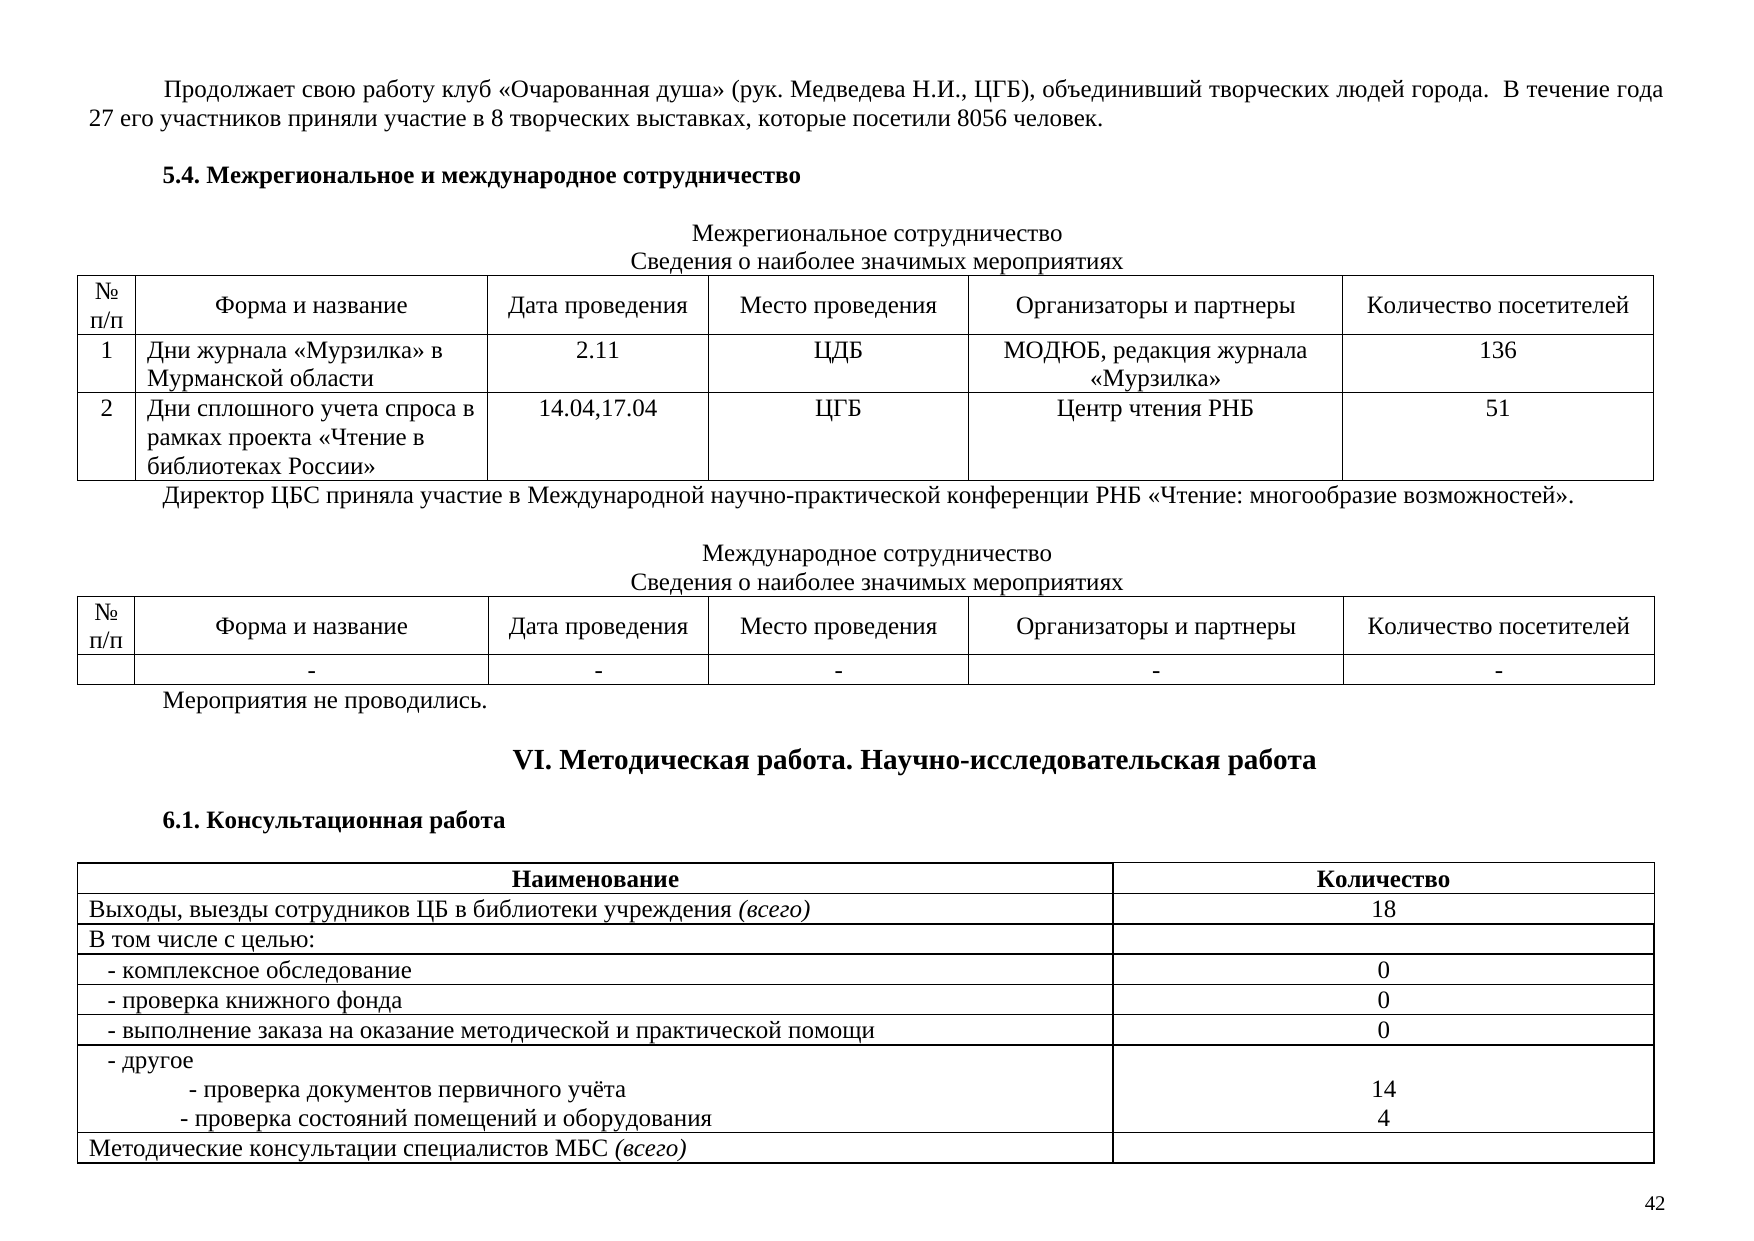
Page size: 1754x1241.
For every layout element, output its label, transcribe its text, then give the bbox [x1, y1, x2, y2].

table_header Дата проведения [489, 597, 708, 654]
table_cell 2 [78, 393, 135, 479]
table_cell 51 [1343, 393, 1653, 479]
table_cell - [135, 655, 488, 684]
table_header № п/п [78, 276, 135, 334]
table_cell 18 [1114, 894, 1654, 923]
table_cell Центр чтения РНБ [969, 393, 1342, 479]
text Международное сотрудничество [89, 538, 1665, 567]
table_cell ЦГБ [709, 393, 968, 479]
table_cell 0 [1114, 985, 1653, 1014]
table_header Наименование [78, 864, 1112, 892]
text Мероприятия не проводились. [89, 685, 1665, 714]
table_cell [78, 655, 134, 684]
table_header Место проведения [709, 597, 968, 654]
text 5.4. Межрегиональное и международное сотрудничество [89, 160, 1665, 189]
text Межрегиональное сотрудничество [89, 218, 1665, 246]
text Продолжает свою работу клуб «Очарованная душа» (рук. Медведева Н.И., ЦГБ), объединивший творческих людей города. В течение года 27 его участников приняли участие в 8 творческих выставках, которые посетили 8056 человек. [89, 74, 1665, 131]
table_cell 136 [1343, 335, 1653, 392]
table_cell 0 [1114, 1015, 1653, 1044]
table_cell [1114, 1133, 1653, 1162]
table_cell 1 [78, 335, 135, 392]
text 6.1. Консультационная работа [89, 805, 1665, 833]
table_cell 0 [1114, 955, 1653, 983]
table_cell 2.11 [488, 335, 708, 392]
table_cell - комплексное обследование [78, 955, 1112, 983]
table_cell Дни сплошного учета спроса в рамках проекта «Чтение в библиотеках России» [136, 393, 487, 479]
text Сведения о наиболее значимых мероприятиях [89, 567, 1665, 596]
table_cell 14 4 [1114, 1046, 1653, 1132]
table_cell - выполнение заказа на оказание методической и практической помощи [78, 1015, 1112, 1044]
table_header Количество посетителей [1344, 597, 1654, 654]
text Директор ЦБС приняла участие в Международной научно-практической конференции РНБ «Чтение: многообразие возможностей». [89, 481, 1665, 509]
table_cell ЦДБ [709, 335, 968, 392]
table_cell - [709, 655, 968, 684]
table_cell МОДЮБ, редакция журнала «Мурзилка» [969, 335, 1342, 392]
table_header Количество [1114, 863, 1654, 892]
table_header Место проведения [709, 276, 968, 334]
table_header Форма и название [135, 597, 488, 654]
table_header Организаторы и партнеры [969, 276, 1342, 334]
table_header Количество посетителей [1343, 276, 1653, 334]
table_header Организаторы и партнеры [969, 597, 1343, 654]
table_cell - [1344, 655, 1654, 684]
table_cell 14.04,17.04 [488, 393, 708, 479]
table_header № п/п [78, 597, 134, 654]
table_cell [1114, 925, 1653, 953]
text Сведения о наиболее значимых мероприятиях [89, 246, 1665, 275]
table_cell Методические консультации специалистов МБС (всего) [78, 1133, 1112, 1162]
table_cell Дни журнала «Мурзилка» в Мурманской области [136, 335, 487, 392]
table_cell Выходы, выезды сотрудников ЦБ в библиотеки учреждения (всего) [78, 894, 1112, 923]
text VІ. Методическая работа. Научно-исследовательская работа [164, 742, 1665, 776]
table_cell - другое - проверка документов первичного учёта - проверка состояний помещений и оборудования [78, 1046, 1112, 1132]
table_header Дата проведения [488, 276, 708, 334]
table_cell В том числе с целью: [78, 925, 1112, 953]
table_cell - [489, 655, 708, 684]
table_cell - проверка книжного фонда [78, 985, 1112, 1014]
table_cell - [969, 655, 1343, 684]
table_header Форма и название [136, 276, 487, 334]
